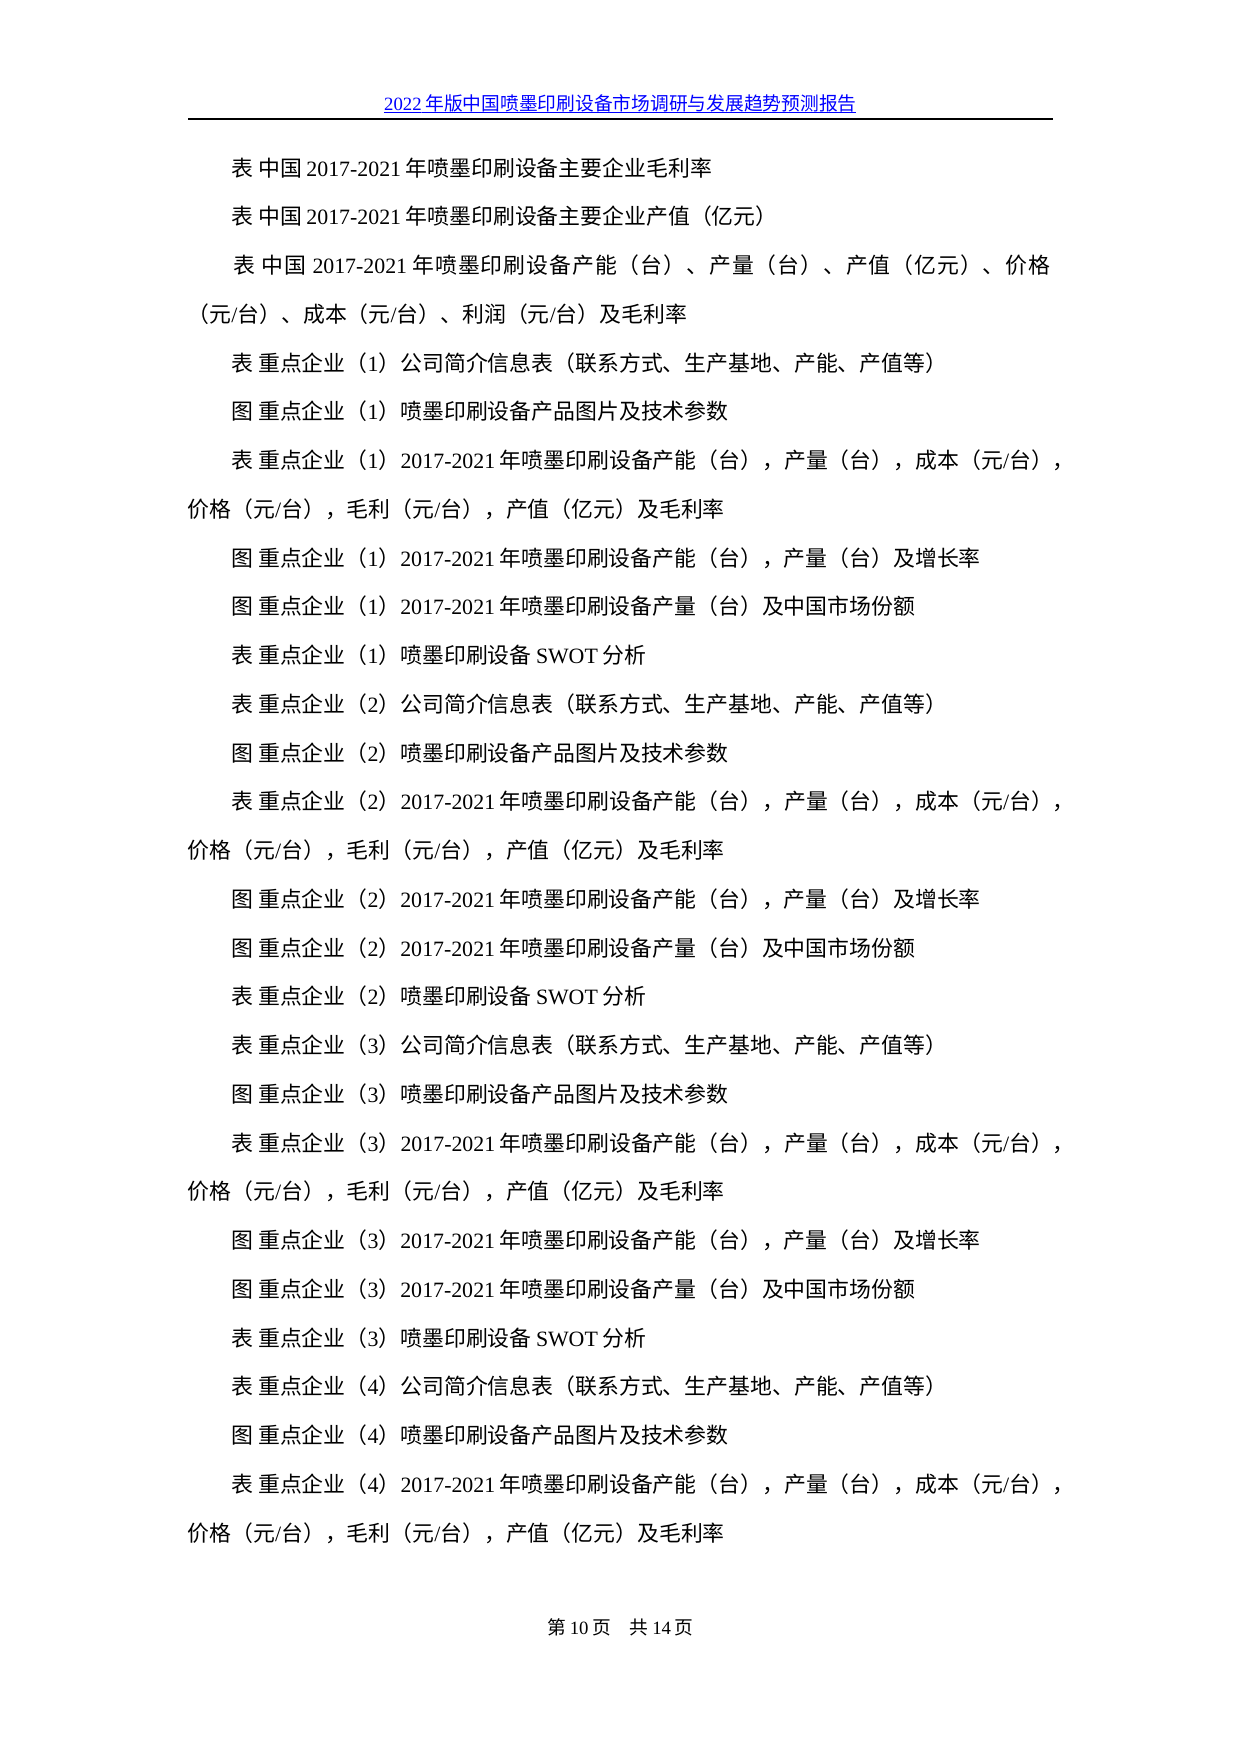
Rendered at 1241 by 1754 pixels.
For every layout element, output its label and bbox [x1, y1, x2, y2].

text [187, 150, 1053, 1548]
